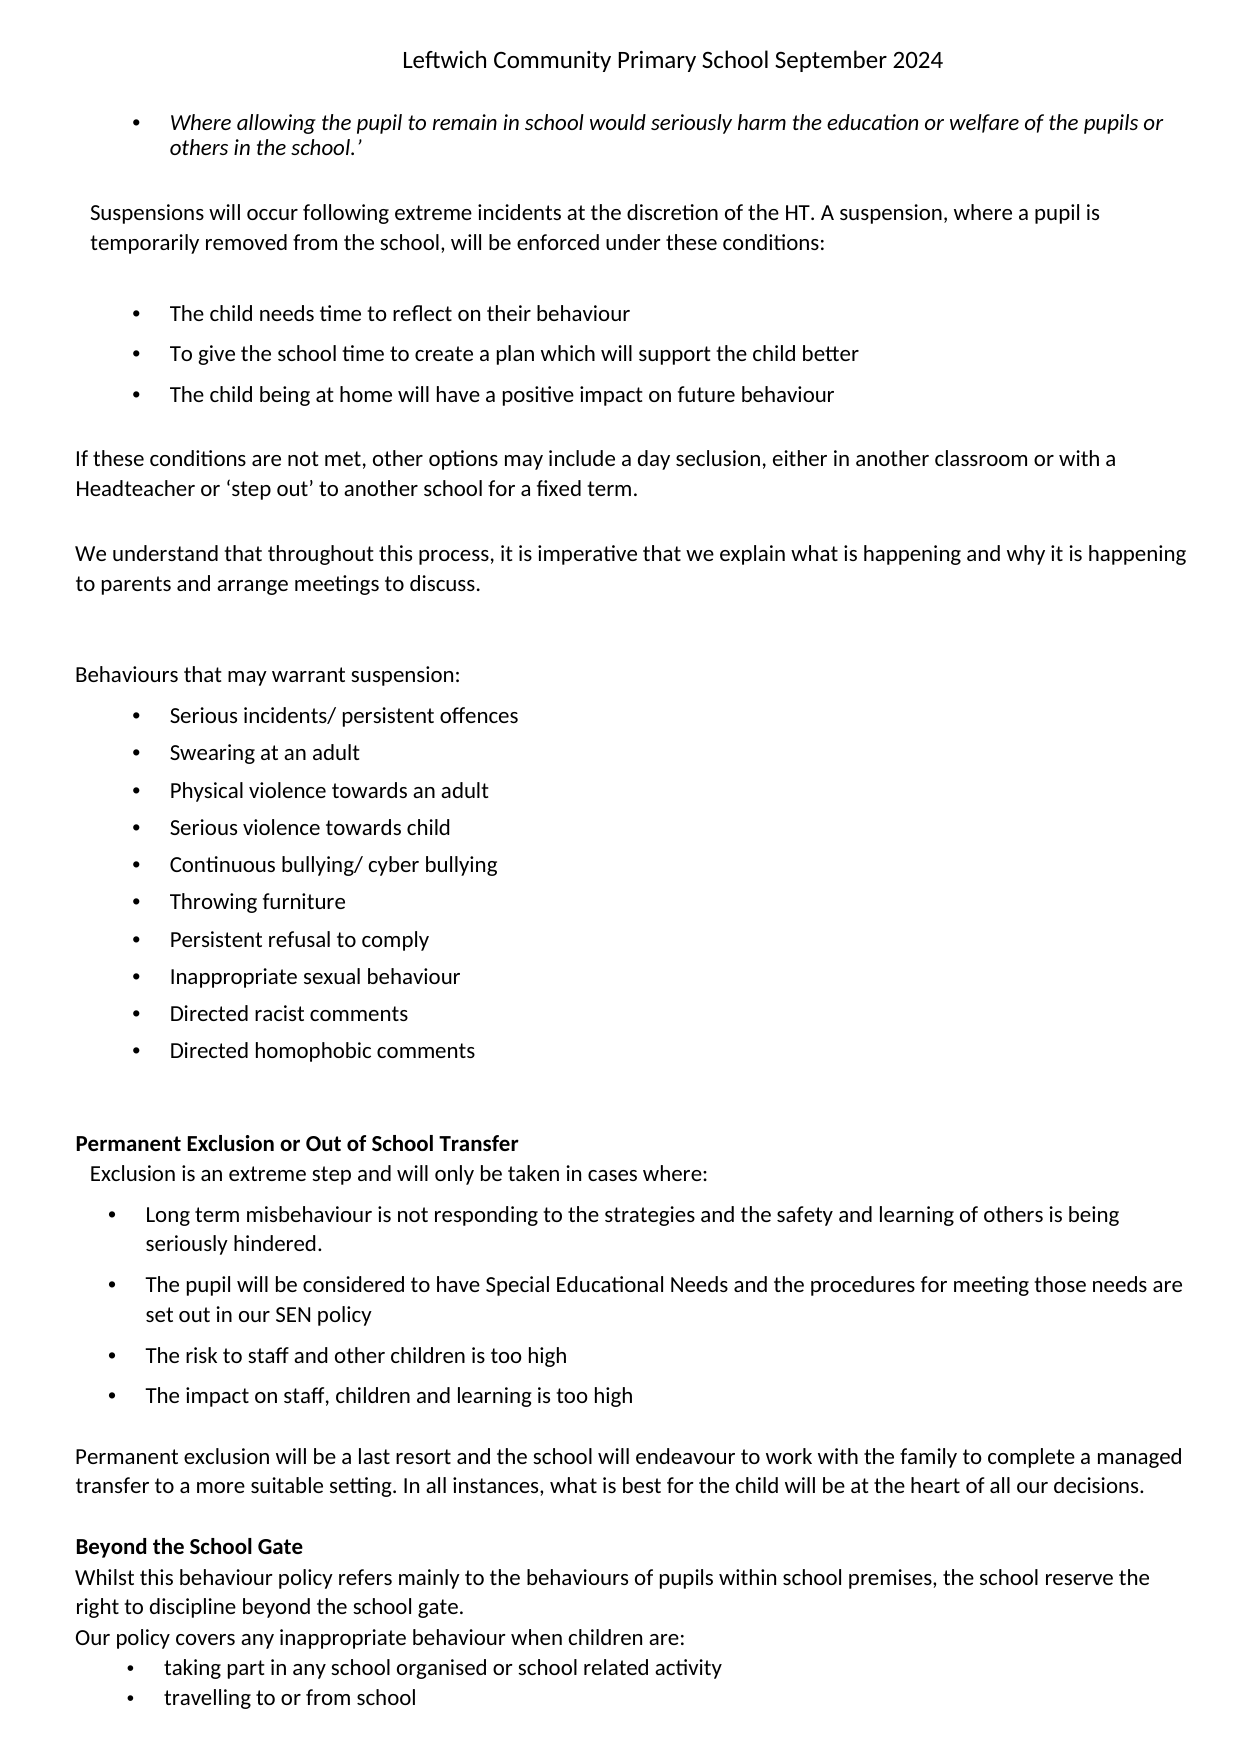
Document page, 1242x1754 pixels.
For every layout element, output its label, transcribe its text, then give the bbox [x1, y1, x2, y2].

list The impact on staff, children and learning is too high [108, 1381, 1199, 1409]
text We understand that throughout this process, it is imperative that we explain what is happening and why it is happening to parents and arrange meetings to discuss. [75, 539, 1199, 597]
text Behaviours that may warrant suspension: [75, 660, 1199, 688]
list travelling to or from school [127, 1683, 1199, 1712]
list Throwing furniture [132, 887, 1199, 916]
text Exclusion is an extreme step and will only be taken in cases where: [89, 1159, 1199, 1188]
list The child needs time to reflect on their behaviour [132, 299, 1199, 327]
list The pupil will be considered to have Special Educational Needs and the procedures for meeting those needs are set out in our SEN policy [108, 1270, 1199, 1328]
text Permanent exclusion will be a last resort and the school will endeavour to work with the family to complete a managed transfer to a more suitable setting. In all instances, what is best for the child will be at the heart of all our decisions. [75, 1442, 1199, 1500]
list Inappropriate sexual behaviour [132, 962, 1199, 990]
list To give the school time to create a plan which will support the child better [132, 339, 1199, 367]
text If these conditions are not met, other options may include a day seclusion, either in another classroom or with a Headteacher or ‘step out’ to another school for a fixed term. [75, 444, 1199, 502]
list Physical violence towards an adult [132, 776, 1199, 804]
list Continuous bullying/ cyber bullying [132, 851, 1199, 878]
list The risk to staff and other children is too high [108, 1341, 1199, 1369]
text Our policy covers any inappropriate behaviour when children are: [75, 1623, 1199, 1651]
list Persistent refusal to comply [132, 925, 1199, 953]
list Long term misbehaviour is not responding to the strategies and the safety and learning of others is being seriously hindered. [108, 1200, 1199, 1257]
list The child being at home will have a positive impact on future behaviour [132, 380, 1199, 408]
text Whilst this behaviour policy refers mainly to the behaviours of pupils within school premises, the school reserve the right to discipline beyond the school gate. [75, 1563, 1199, 1620]
list Where allowing the pupil to remain in school would seriously harm the education or welfare of the pupils or others in the school.’ [132, 110, 1199, 161]
subtitle Permanent Exclusion or Out of School Transfer [75, 1129, 1167, 1157]
subtitle Beyond the School Gate [75, 1532, 1167, 1560]
list Serious incidents/ persistent offences [132, 701, 1199, 729]
list Swearing at an adult [132, 738, 1199, 766]
list Directed homophobic comments [132, 1036, 1199, 1064]
list taking part in any school organised or school related activity [127, 1653, 1199, 1681]
list Serious violence towards child [132, 813, 1199, 841]
text Suspensions will occur following extreme incidents at the discretion of the HT. A suspension, where a pupil is temporarily removed from the school, will be enforced under these conditions: [90, 198, 1199, 256]
list Directed racist comments [132, 999, 1199, 1027]
